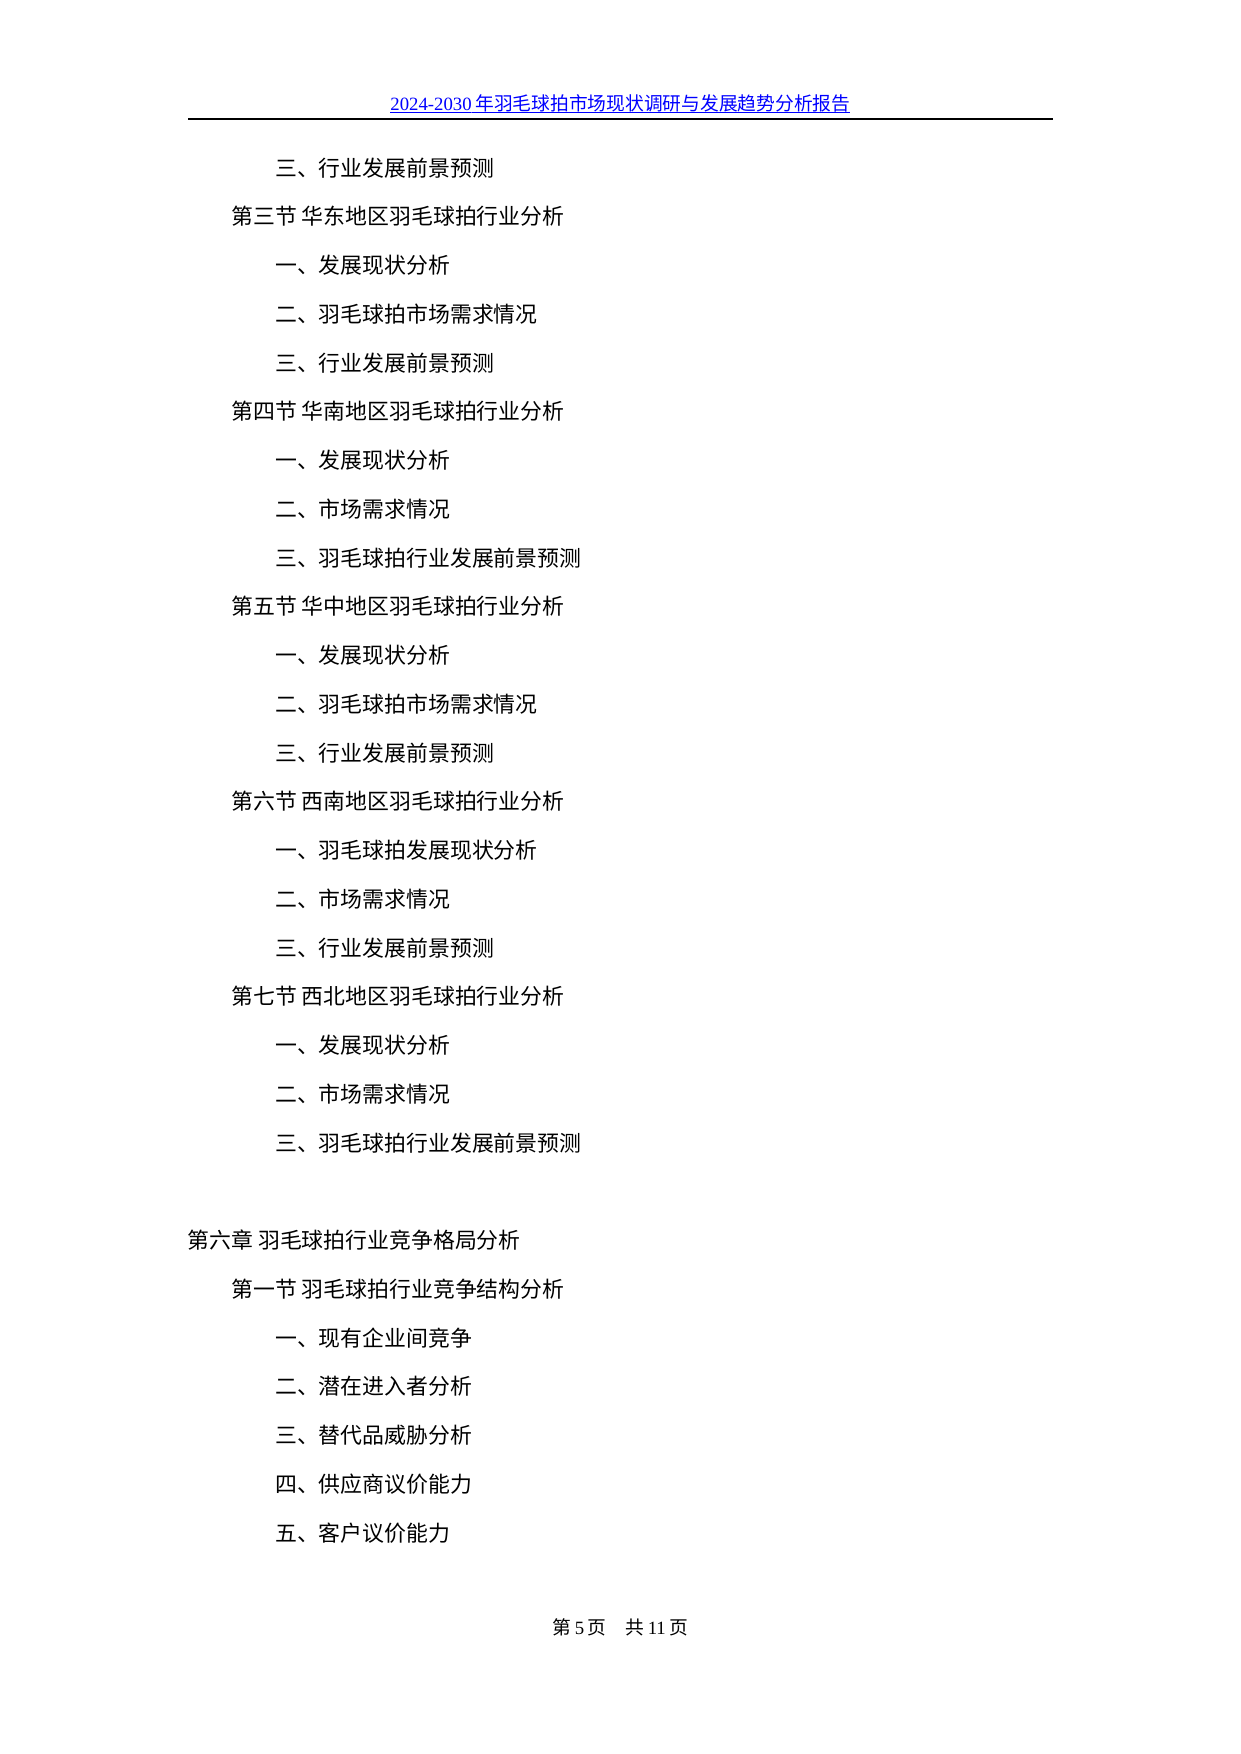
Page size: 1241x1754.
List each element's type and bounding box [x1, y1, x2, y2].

text [187, 150, 1053, 1548]
